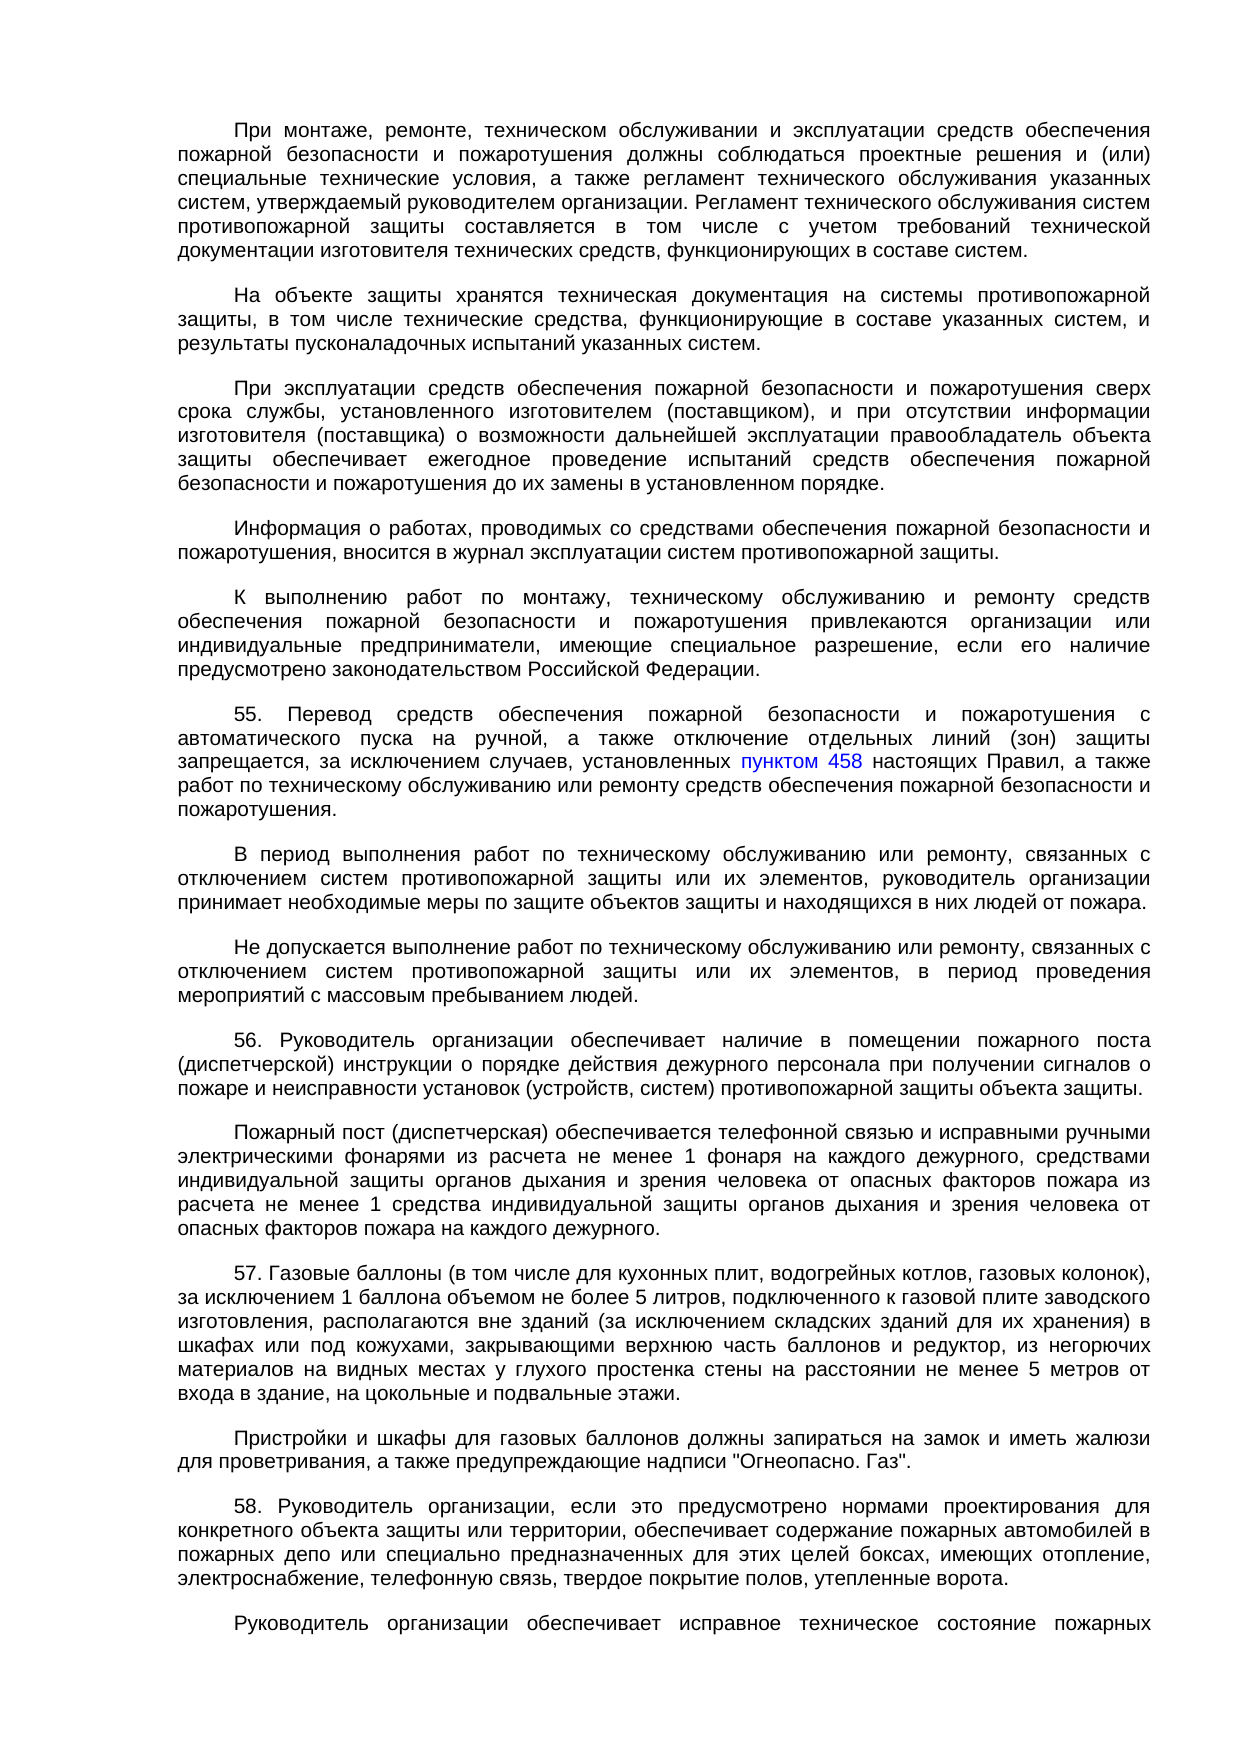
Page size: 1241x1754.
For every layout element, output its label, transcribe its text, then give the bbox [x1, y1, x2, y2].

text К выполнению работ по монтажу, техническому обслуживанию и ремонту средств обеспечения пожарной безопасности и пожаротушения привлекаются организации или индивидуальные предприниматели, имеющие специальное разрешение, если его наличие предусмотрено законодательством Российской Федерации. [177, 585, 1152, 681]
text При монтаже, ремонте, техническом обслуживании и эксплуатации средств обеспечения пожарной безопасности и пожаротушения должны соблюдаться проектные решения и (или) специальные технические условия, а также регламент технического обслуживания указанных систем, утверждаемый руководителем организации. Регламент технического обслуживания систем противопожарной защиты составляется в том числе с учетом требований технической документации изготовителя технических средств, функционирующих в составе систем. [177, 118, 1152, 262]
text Пожарный пост (диспетчерская) обеспечивается телефонной связью и исправными ручными электрическими фонарями из расчета не менее 1 фонаря на каждого дежурного, средствами индивидуальной защиты органов дыхания и зрения человека от опасных факторов пожара из расчета не менее 1 средства индивидуальной защиты органов дыхания и зрения человека от опасных факторов пожара на каждого дежурного. [177, 1120, 1152, 1240]
text В период выполнения работ по техническому обслуживанию или ремонту, связанных с отключением систем противопожарной защиты или их элементов, руководитель организации принимает необходимые меры по защите объектов защиты и находящихся в них людей от пожара. [177, 842, 1152, 914]
text При эксплуатации средств обеспечения пожарной безопасности и пожаротушения сверх срока службы, установленного изготовителем (поставщиком), и при отсутствии информации изготовителя (поставщика) о возможности дальнейшей эксплуатации правообладатель объекта защиты обеспечивает ежегодное проведение испытаний средств обеспечения пожарной безопасности и пожаротушения до их замены в установленном порядке. [177, 375, 1152, 495]
text Информация о работах, проводимых со средствами обеспечения пожарной безопасности и пожаротушения, вносится в журнал эксплуатации систем противопожарной защиты. [177, 516, 1152, 564]
text 55. Перевод средств обеспечения пожарной безопасности и пожаротушения с автоматического пуска на ручной, а также отключение отдельных линий (зон) защиты запрещается, за исключением случаев, установленных пунктом 458 настоящих Правил, а также работ по техническому обслуживанию или ремонту средств обеспечения пожарной безопасности и пожаротушения. [177, 701, 1152, 821]
text 56. Руководитель организации обеспечивает наличие в помещении пожарного поста (диспетчерской) инструкции о порядке действия дежурного персонала при получении сигналов о пожаре и неисправности установок (устройств, систем) противопожарной защиты объекта защиты. [177, 1027, 1152, 1099]
text 58. Руководитель организации, если это предусмотрено нормами проектирования для конкретного объекта защиты или территории, обеспечивает содержание пожарных автомобилей в пожарных депо или специально предназначенных для этих целей боксах, имеющих отопление, электроснабжение, телефонную связь, твердое покрытие полов, утепленные ворота. [177, 1494, 1152, 1590]
text На объекте защиты хранятся техническая документация на системы противопожарной защиты, в том числе технические средства, функционирующие в составе указанных систем, и результаты пусконаладочных испытаний указанных систем. [177, 283, 1152, 354]
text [177, 1611, 1152, 1635]
text Пристройки и шкафы для газовых баллонов должны запираться на замок и иметь жалюзи для проветривания, а также предупреждающие надписи "Огнеопасно. Газ". [177, 1425, 1152, 1473]
text Не допускается выполнение работ по техническому обслуживанию или ремонту, связанных с отключением систем противопожарной защиты или их элементов, в период проведения мероприятий с массовым пребыванием людей. [177, 935, 1152, 1007]
text 57. Газовые баллоны (в том числе для кухонных плит, водогрейных котлов, газовых колонок), за исключением 1 баллона объемом не более 5 литров, подключенного к газовой плите заводского изготовления, располагаются вне зданий (за исключением складских зданий для их хранения) в шкафах или под кожухами, закрывающими верхнюю часть баллонов и редуктор, из негорючих материалов на видных местах у глухого простенка стены на расстоянии не менее 5 метров от входа в здание, на цокольные и подвальные этажи. [177, 1261, 1152, 1404]
